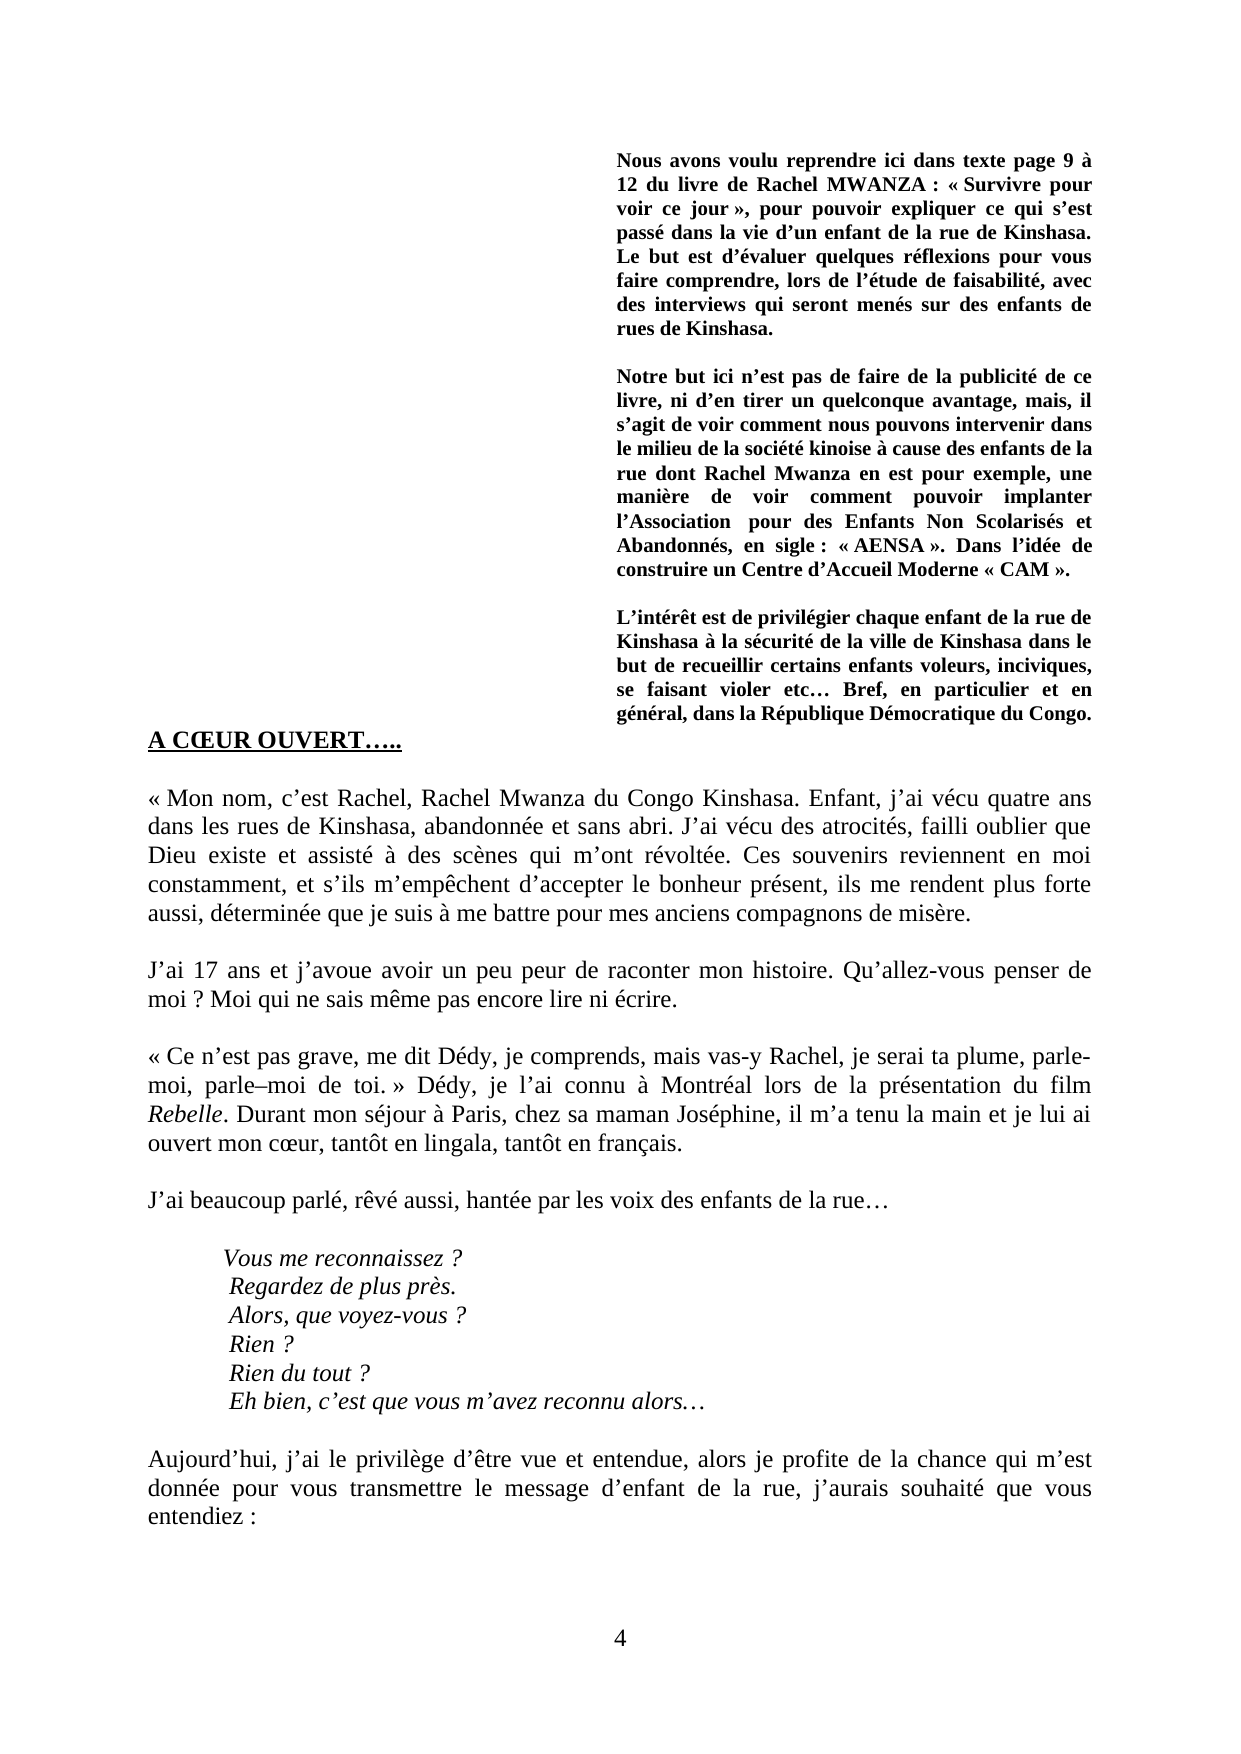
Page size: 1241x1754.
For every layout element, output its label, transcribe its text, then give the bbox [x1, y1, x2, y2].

text Rien ? [148, 1329, 1093, 1358]
text A CŒUR OUVERT….. [148, 725, 1093, 754]
text Eh bien, c’est que vous m’avez reconnu alors… [148, 1386, 1093, 1415]
text L’intérêt est de privilégier chaque enfant de la rue de Kinshasa à la sécurité de la ville de Kinshasa dans le but de recueillir certains enfants voleurs, inciviques, se faisant violer etc… Bref, en particulier et en général, dans la République Démocratique du Congo. [616, 605, 1093, 725]
text « Mon nom, c’est Rachel, Rachel Mwanza du Congo Kinshasa. Enfant, j’ai vécu quatre ans dans les rues de Kinshasa, abandonnée et sans abri. J’ai vécu des atrocités, failli oublier que Dieu existe et assisté à des scènes qui m’ont révoltée. Ces souvenirs reviennent en moi constamment, et s’ils m’empêchent d’accepter le bonheur présent, ils me rendent plus forte aussi, déterminée que je suis à me battre pour mes anciens compagnons de misère. [148, 783, 1093, 926]
text J’ai beaucoup parlé, rêvé aussi, hantée par les voix des enfants de la rue… [148, 1185, 1093, 1214]
text Notre but ici n’est pas de faire de la publicité de ce livre, ni d’en tirer un quelconque avantage, mais, il s’agit de voir comment nous pouvons intervenir dans le milieu de la société kinoise à cause des enfants de la rue dont Rachel Mwanza en est pour exemple, une manière de voir comment pouvoir implanter l’Association pour des Enfants Non Scolarisés et Abandonnés, en sigle : « AENSA ». Dans l’idée de construire un Centre d’Accueil Moderne « CAM ». [616, 364, 1093, 581]
text Alors, que voyez-vous ? [148, 1300, 1093, 1329]
text J’ai 17 ans et j’avoue avoir un peu peur de raconter mon histoire. Qu’allez-vous penser de moi ? Moi qui ne sais même pas encore lire ni écrire. [148, 955, 1093, 1013]
text « Ce n’est pas grave, me dit Dédy, je comprends, mais vas-y Rachel, je serai ta plume, parle-moi, parle–moi de toi. » Dédy, je l’ai connu à Montréal lors de la présentation du film Rebelle. Durant mon séjour à Paris, chez sa maman Joséphine, il m’a tenu la main et je lui ai ouvert mon cœur, tantôt en lingala, tantôt en français. [148, 1041, 1093, 1156]
text Nous avons voulu reprendre ici dans texte page 9 à 12 du livre de Rachel MWANZA : « Survivre pour voir ce jour », pour pouvoir expliquer ce qui s’est passé dans la vie d’un enfant de la rue de Kinshasa. Le but est d’évaluer quelques réflexions pour vous faire comprendre, lors de l’étude de faisabilité, avec des interviews qui seront menés sur des enfants de rues de Kinshasa. [616, 148, 1093, 340]
text Vous me reconnaissez ? [148, 1243, 1093, 1271]
text Rien du tout ? [148, 1358, 1093, 1386]
text Regardez de plus près. [148, 1271, 1093, 1300]
text Aujourd’hui, j’ai le privilège d’être vue et entendue, alors je profite de la chance qui m’est donnée pour vous transmettre le message d’enfant de la rue, j’aurais souhaité que vous entendiez : [148, 1444, 1093, 1530]
